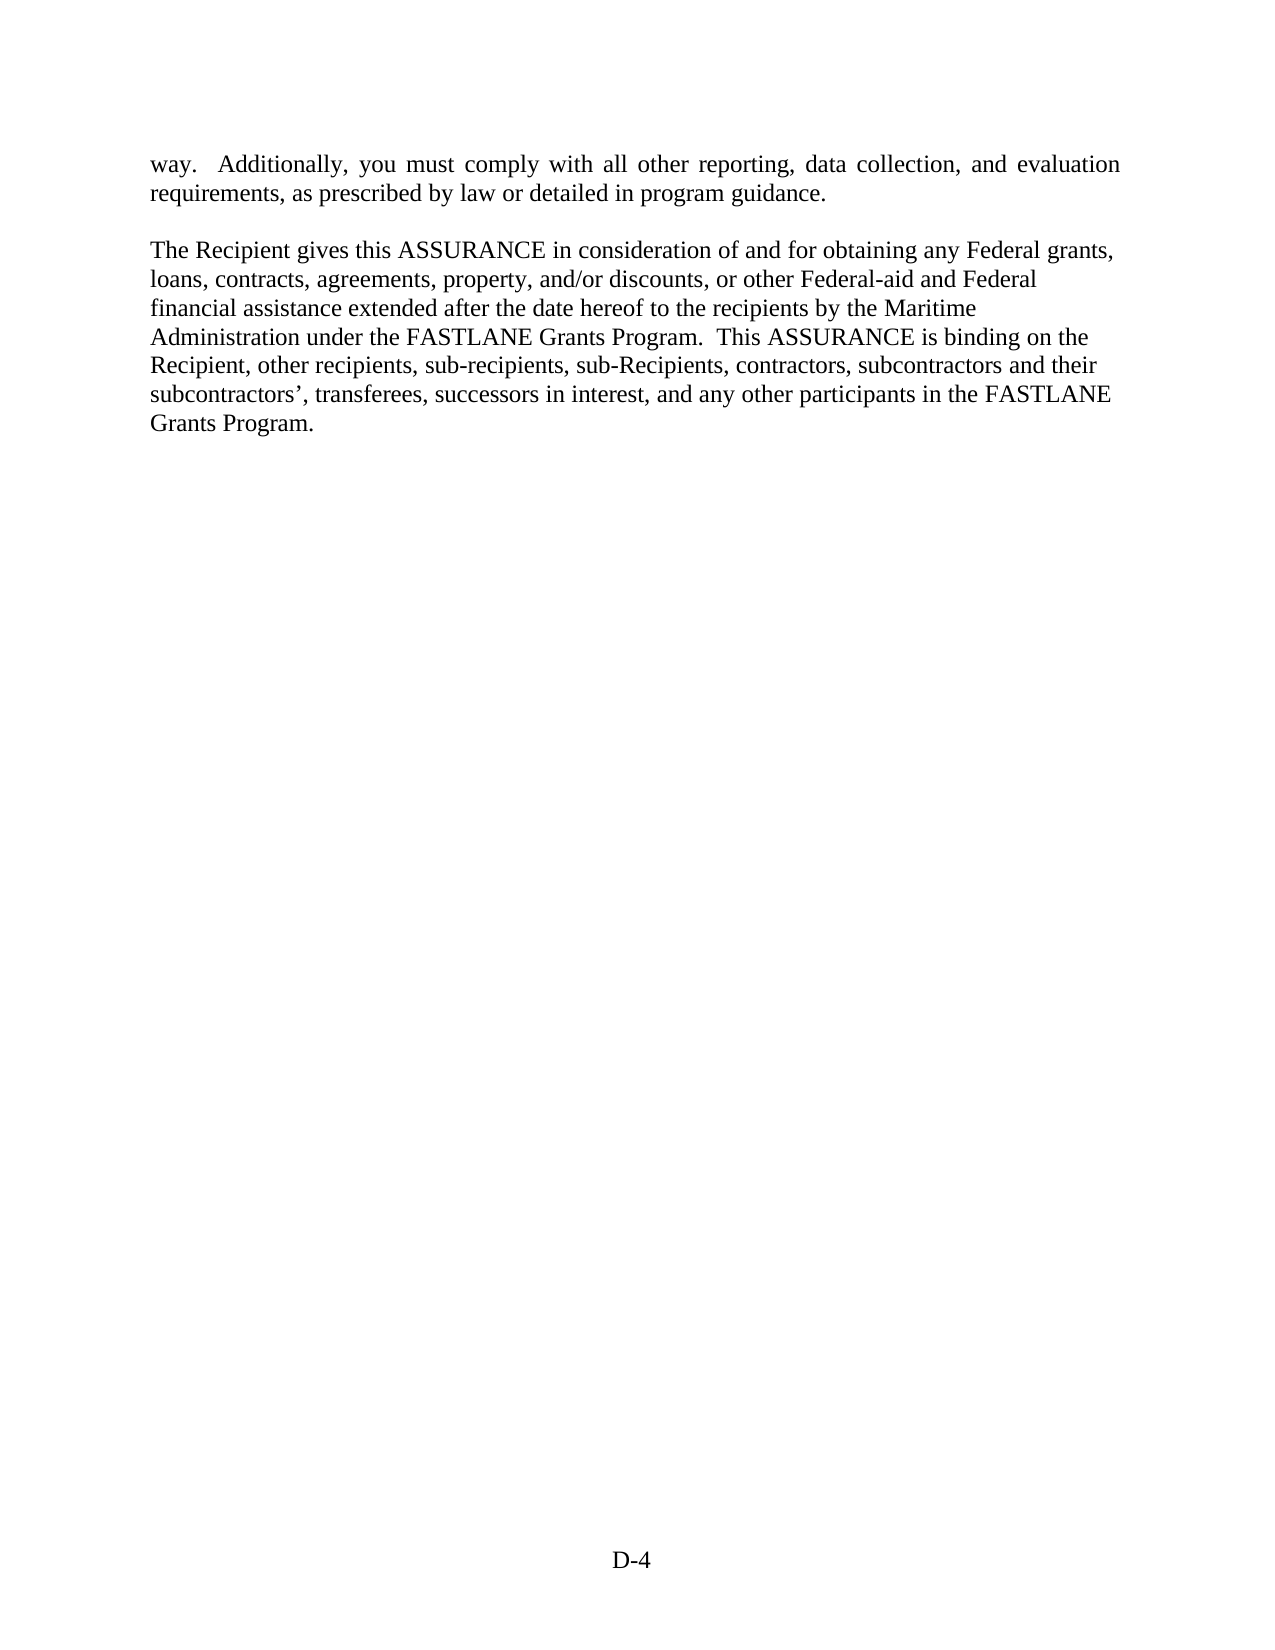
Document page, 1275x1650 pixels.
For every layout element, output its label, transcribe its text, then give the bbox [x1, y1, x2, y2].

text way. Additionally, you must comply with all other reporting, data collection, and evaluation requirements, as prescribed by law or detailed in program guidance. [150, 149, 1123, 207]
text The Recipient gives this ASSURANCE in consideration of and for obtaining any Federal grants, loans, contracts, agreements, property, and/or discounts, or other Federal-aid and Federal financial assistance extended after the date hereof to the recipients by the Maritime Administration under the FASTLANE Grants Program. This ASSURANCE is binding on the Recipient, other recipients, sub-recipients, sub-Recipients, contractors, subcontractors and their subcontractors’, transferees, successors in interest, and any other participants in the FASTLANE Grants Program. [150, 235, 1121, 437]
